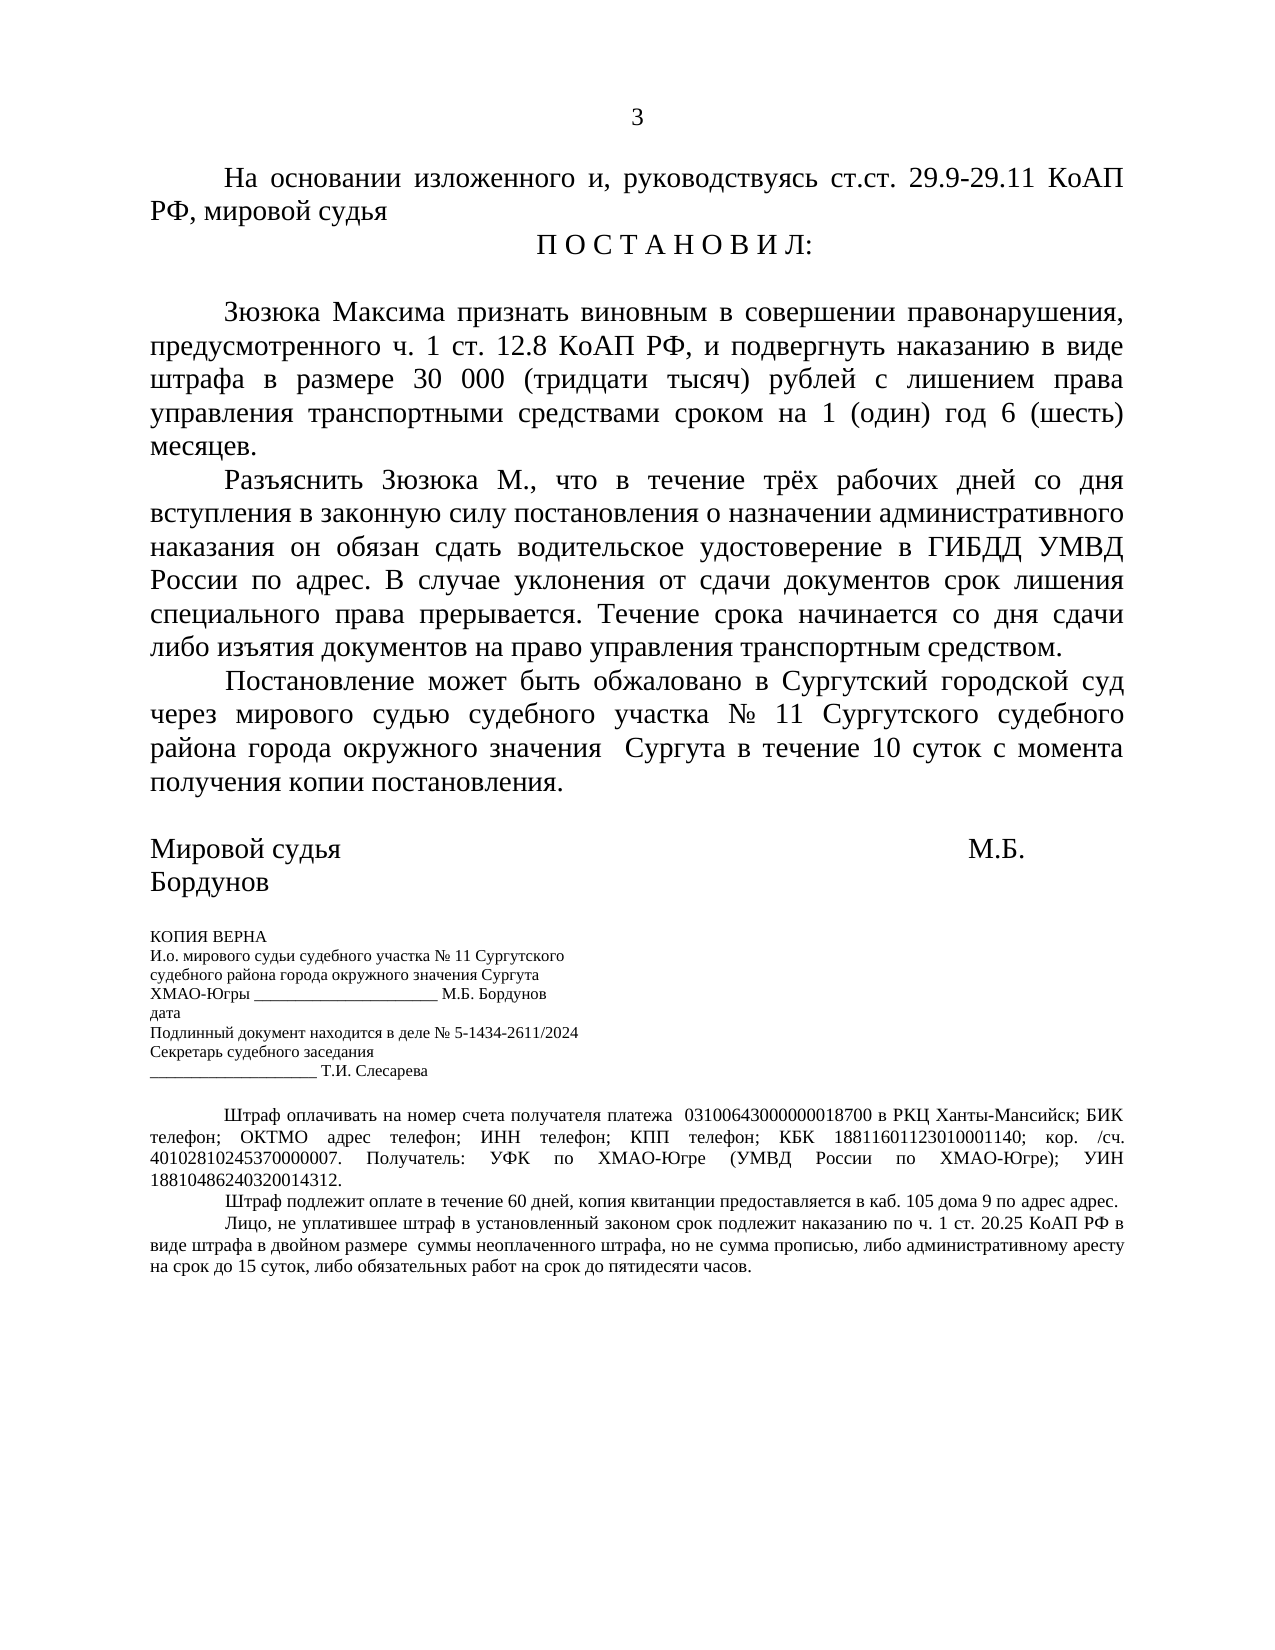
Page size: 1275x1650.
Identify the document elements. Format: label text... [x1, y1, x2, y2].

text судебного района города окружного значения Сургута [150, 965, 1125, 984]
text ХМАО-Югры ______________________ М.Б. Бордунов [150, 984, 1125, 1003]
text Штраф подлежит оплате в течение 60 дней, копия квитанции предоставляется в каб. 105 дома 9 по адрес адрес. [150, 1190, 1125, 1212]
text Постановление может быть обжаловано в Сургутский городской суд через мирового судью судебного участка № 11 Сургутского судебного района города окружного значения Сургута в течение 10 суток с момента получения копии постановления. [150, 663, 1125, 797]
text Мировой судья М.Б. Бордунов [150, 831, 1125, 898]
text КОПИЯ ВЕРНА [150, 927, 1125, 946]
text Подлинный документ находится в деле № 5-1434-2611/2024 [150, 1022, 1125, 1042]
text Зюзюка Максима признать виновным в совершении правонарушения, предусмотренного ч. 1 ст. 12.8 КоАП РФ, и подвергнуть наказанию в виде штрафа в размере 30 000 (тридцати тысяч) рублей с лишением права управления транспортными средствами сроком на 1 (один) год 6 (шесть) месяцев. [150, 294, 1125, 462]
text ____________________ Т.И. Слесарева [150, 1061, 1125, 1080]
text Штраф оплачивать на номер счета получателя платежа 03100643000000018700 в РКЦ Ханты-Мансийск; БИК телефон; ОКТМО адрес телефон; ИНН телефон; КПП телефон; КБК 18811601123010001140; кор. /сч. 40102810245370000007. Получатель: УФК по ХМАО-Югре (УМВД России по ХМАО-Югре); УИН 18810486240320014312. [150, 1104, 1125, 1190]
text На основании изложенного и, руководствуясь ст.ст. 29.9-29.11 КоАП РФ, мировой судья [150, 160, 1125, 227]
text Лицо, не уплатившее штраф в установленный законом срок подлежит наказанию по ч. 1 ст. 20.25 КоАП РФ в виде штрафа в двойном размере суммы неоплаченного штрафа, но не сумма прописью, либо административному аресту на срок до 15 суток, либо обязательных работ на срок до пятидесяти часов. [150, 1212, 1125, 1277]
text Разъяснить Зюзюка М., что в течение трёх рабочих дней со дня вступления в законную силу постановления о назначении административного наказания он обязан сдать водительское удостоверение в ГИБДД УМВД России по адрес. В случае уклонения от сдачи документов срок лишения специального права прерывается. Течение срока начинается со дня сдачи либо изъятия документов на право управления транспортным средством. [150, 462, 1125, 663]
text Секретарь судебного заседания [150, 1042, 1125, 1061]
text И.о. мирового судьи судебного участка № 11 Сургутского [150, 946, 1125, 965]
text П О С Т А Н О В И Л: [150, 227, 1125, 261]
text дата [150, 1003, 1125, 1022]
